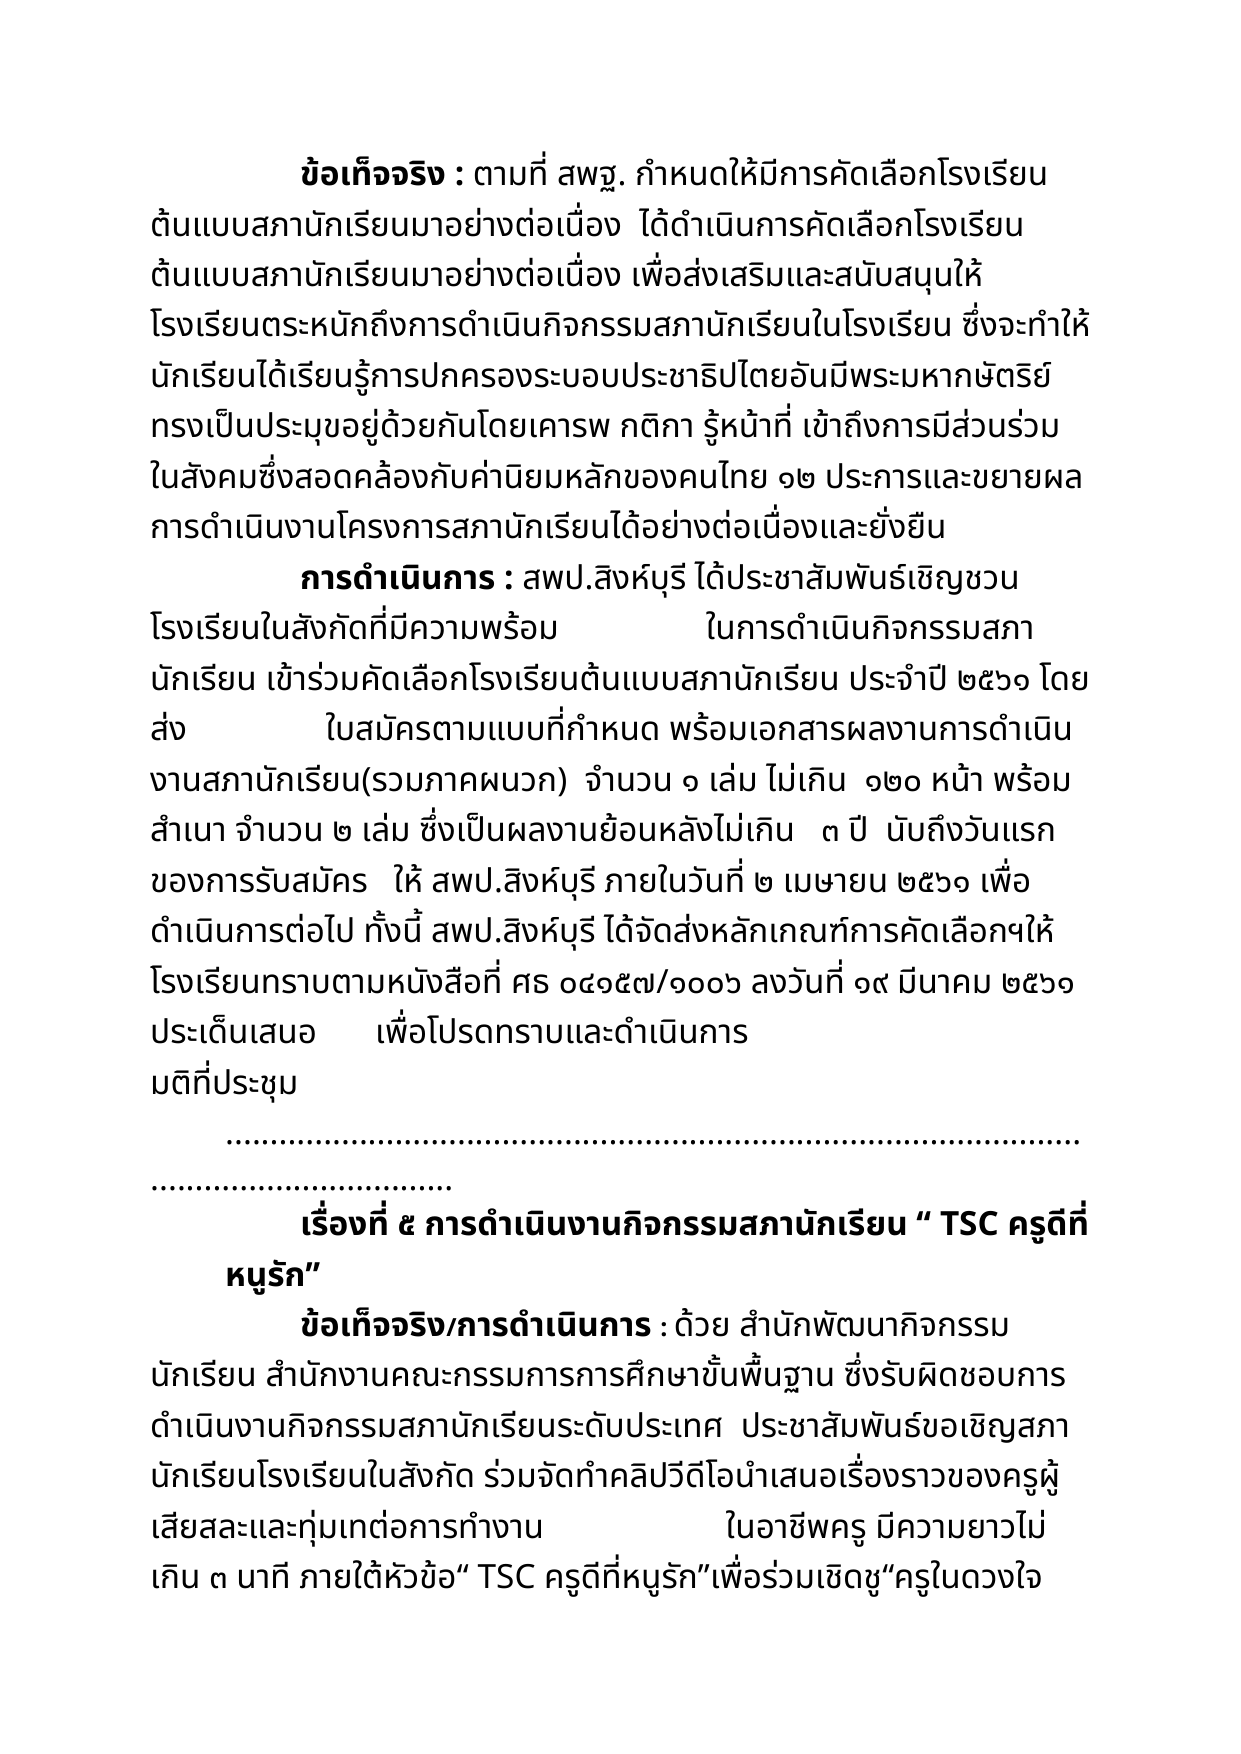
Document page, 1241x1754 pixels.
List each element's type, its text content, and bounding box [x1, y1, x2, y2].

text ประเด็นเสนอ เพื่อโปรดทราบและดำเนินการ [150, 1008, 1090, 1059]
text การดำเนินการ : สพป.สิงห์บุรี ได้ประชาสัมพันธ์เชิญชวนโรงเรียนในสังกัดที่มีความพร้อม ในการดำเนินกิจกรรมสภานักเรียน เข้าร่วมคัดเลือกโรงเรียนต้นแบบสภานักเรียน ประจำปี ๒๕๖๑ โดยส่ง ใบสมัครตามแบบที่กำหนด พร้อมเอกสารผลงานการดำเนินงานสภานักเรียน(รวมภาคผนวก) จำนวน ๑ เล่ม ไม่เกิน ๑๒๐ หน้า พร้อมสำเนา จำนวน ๒ เล่ม ซึ่งเป็นผลงานย้อนหลังไม่เกิน ๓ ปี นับถึงวันแรกของการรับสมัคร ให้ สพป.สิงห์บุรี ภายในวันที่ ๒ เมษายน ๒๕๖๑ เพื่อดำเนินการต่อไป ทั้งนี้ สพป.สิงห์บุรี ได้จัดส่งหลักเกณฑ์การคัดเลือกฯให้โรงเรียนทราบตามหนังสือที่ ศธ ๐๔๑๕๗/๑๐๐๖ ลงวันที่ ๑๙ มีนาคม ๒๕๖๑ [150, 553, 1090, 1008]
text มติที่ประชุม .................................................................................................................................. [150, 1059, 1090, 1200]
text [150, 1301, 1090, 1604]
text เรื่องที่ ๕ การดำเนินงานกิจกรรมสภานักเรียน “ TSC ครูดีที่หนูรัก” [225, 1200, 1090, 1301]
text ข้อเท็จจริง : ตามที่ สพฐ. กำหนดให้มีการคัดเลือกโรงเรียนต้นแบบสภานักเรียนมาอย่างต่อเนื่อง ได้ดำเนินการคัดเลือกโรงเรียนต้นแบบสภานักเรียนมาอย่างต่อเนื่อง เพื่อส่งเสริมและสนับสนุนให้โรงเรียนตระหนักถึงการดำเนินกิจกรรมสภานักเรียนในโรงเรียน ซึ่งจะทำให้นักเรียนได้เรียนรู้การปกครองระบอบประชาธิปไตยอันมีพระมหากษัตริย์ทรงเป็นประมุขอยู่ด้วยกันโดยเคารพ กติกา รู้หน้าที่ เข้าถึงการมีส่วนร่วมในสังคมซึ่งสอดคล้องกับค่านิยมหลักของคนไทย ๑๒ ประการและขยายผลการดำเนินงานโครงการสภานักเรียนได้อย่างต่อเนื่องและยั่งยืน [150, 150, 1090, 553]
